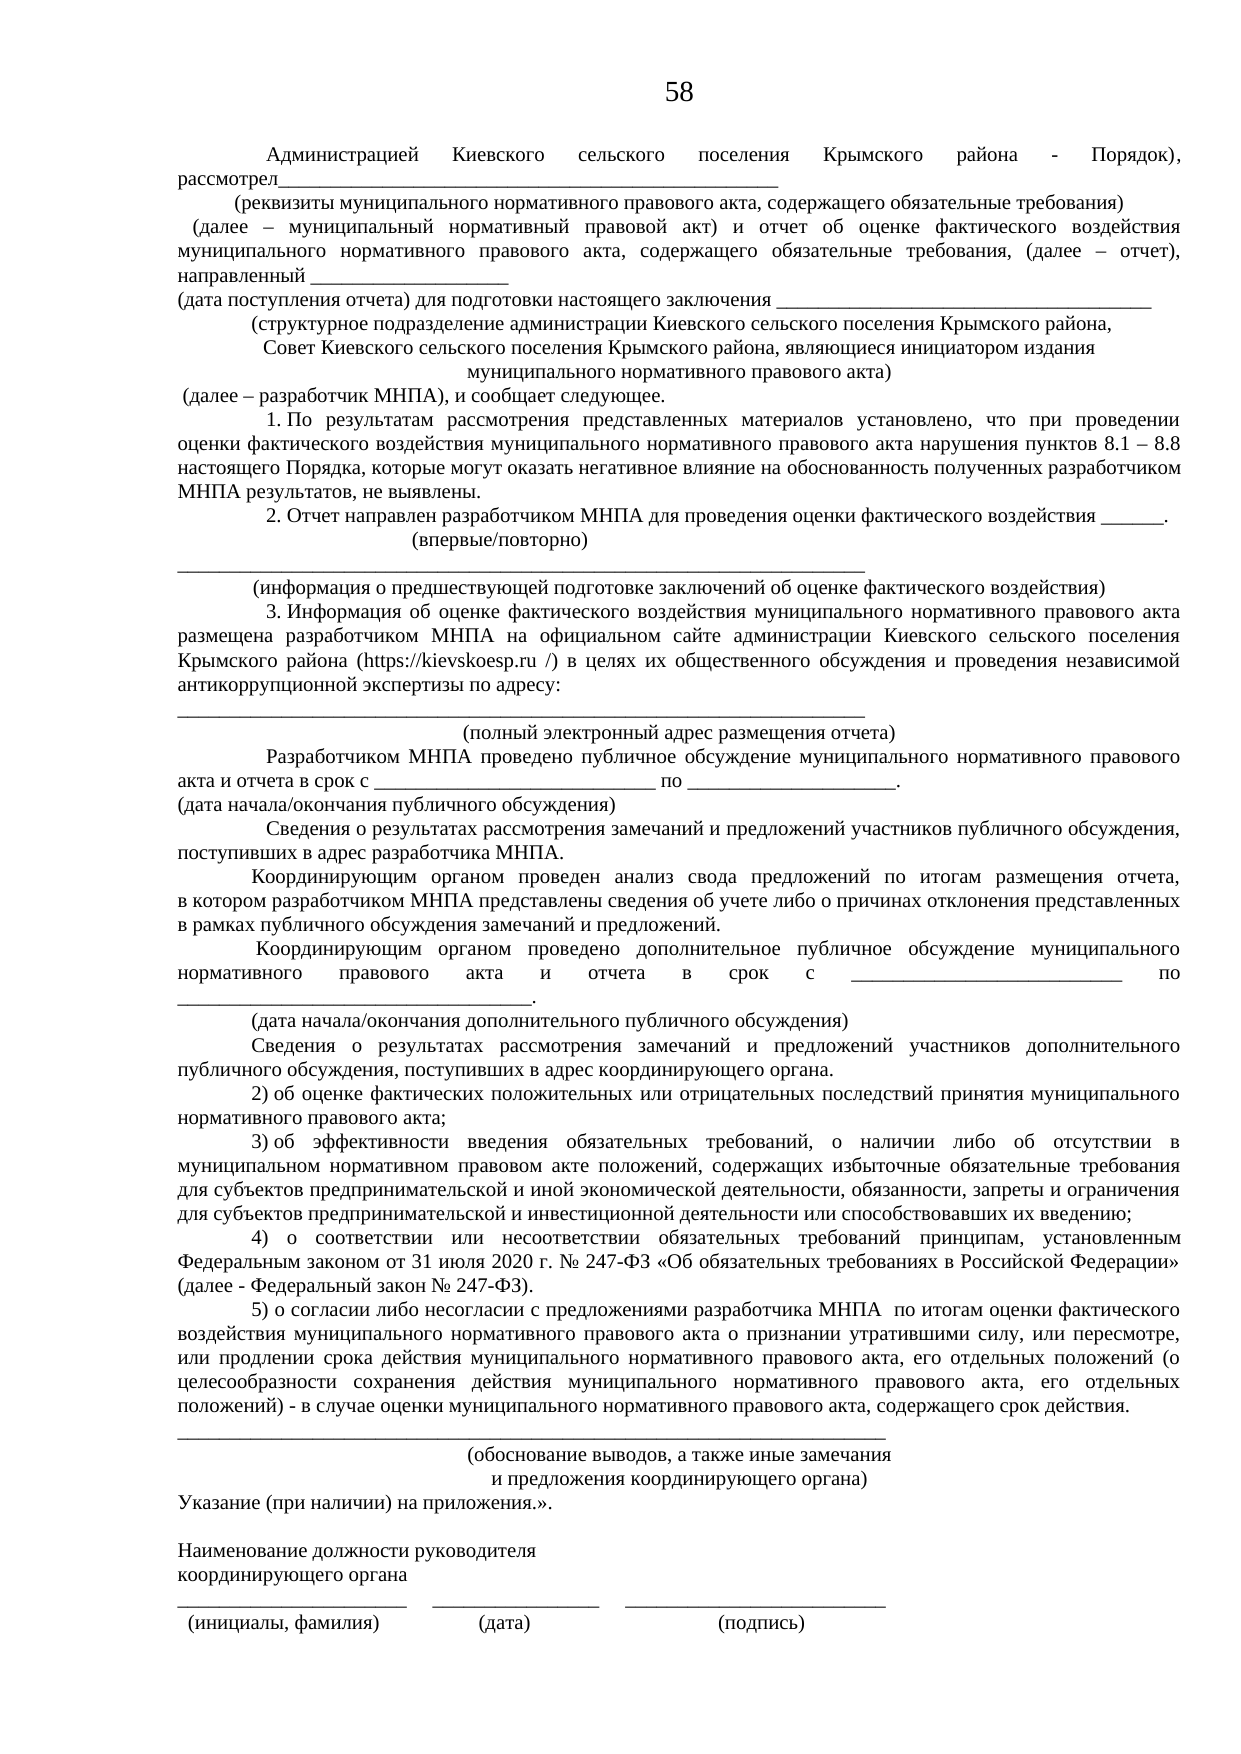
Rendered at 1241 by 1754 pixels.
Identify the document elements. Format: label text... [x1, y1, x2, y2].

text Координирующим органом проведено дополнительное публичное обсуждение муниципального нормативного правового акта и отчета в срок с __________________________ по __________________________________. [177, 936, 1181, 1008]
text 5) о согласии либо несогласии с предложениями разработчика МНПА по итогам оценки фактического воздействия муниципального нормативного правового акта о признании утратившими силу, или пересмотре, или продлении срока действия муниципального нормативного правового акта, его отдельных положений (о целесообразности сохранения действия муниципального нормативного правового акта, его отдельных положений) - в случае оценки муниципального нормативного правового акта, содержащего срок действия. [177, 1297, 1181, 1417]
text (реквизиты муниципального нормативного правового акта, содержащего обязательные требования) [177, 190, 1181, 214]
text (полный электронный адрес размещения отчета) [177, 720, 1181, 744]
text 4) о соответствии или несоответствии обязательных требований принципам, установленным Федеральным законом от 31 июля 2020 г. № 247-ФЗ «Об обязательных требованиях в Российской Федерации» (далее - Федеральный закон № 247-ФЗ). [177, 1225, 1181, 1297]
text (дата начала/окончания дополнительного публичного обсуждения) [177, 1008, 1181, 1032]
text (структурное подразделение администрации Киевского сельского поселения Крымского района, [177, 311, 1181, 335]
text 3. Информация об оценке фактического воздействия муниципального нормативного правового акта размещена разработчиком МНПА на официальном сайте администрации Киевского сельского поселения Крымского района (https://kievskoesp.ru /) в целях их общественного обсуждения и проведения независимой антикоррупционной экспертизы по адресу: [177, 599, 1181, 696]
text муниципального нормативного правового акта) [177, 359, 1181, 383]
text (дата поступления отчета) для подготовки настоящего заключения ____________________________________ [177, 287, 1181, 311]
text Координирующим органом проведен анализ свода предложений по итогам размещения отчета, в котором разработчиком МНПА представлены сведения об учете либо о причинах отклонения представленных в рамках публичного обсуждения замечаний и предложений. [177, 864, 1181, 936]
text Администрацией Киевского сельского поселения Крымского района - Порядок), рассмотрел________________________________________________ [177, 142, 1181, 190]
text Разработчиком МНПА проведено публичное обсуждение муниципального нормативного правового акта и отчета в срок с ___________________________ по ____________________. [177, 744, 1181, 792]
text __________________________________________________________________ [177, 696, 1181, 720]
text Сведения о результатах рассмотрения замечаний и предложений участников публичного обсуждения, поступивших в адрес разработчика МНПА. [177, 816, 1181, 864]
text 2) об оценке фактических положительных или отрицательных последствий принятия муниципального нормативного правового акта; [177, 1081, 1181, 1129]
text (информация о предшествующей подготовке заключений об оценке фактического воздействия) [177, 575, 1181, 599]
text Сведения о результатах рассмотрения замечаний и предложений участников дополнительного публичного обсуждения, поступивших в адрес координирующего органа. [177, 1032, 1181, 1081]
text координирующего органа [177, 1562, 1181, 1586]
text (обоснование выводов, а также иные замечания [177, 1442, 1181, 1466]
text ______________________ ________________ _________________________ [177, 1586, 1181, 1610]
text (далее – муниципальный нормативный правовой акт) и отчет об оценке фактического воздействия муниципального нормативного правового акта, содержащего обязательные требования, (далее – отчет), направленный ___________________ [177, 214, 1181, 287]
text (дата начала/окончания публичного обсуждения) [177, 792, 1181, 816]
text 1. По результатам рассмотрения представленных материалов установлено, что при проведении оценки фактического воздействия муниципального нормативного правового акта нарушения пунктов 8.1 – 8.8 настоящего Порядка, которые могут оказать негативное влияние на обоснованность полученных разработчиком МНПА результатов, не выявлены. [177, 407, 1181, 503]
text и предложения координирующего органа) [177, 1466, 1181, 1490]
text Указание (при наличии) на приложения.». [177, 1490, 1181, 1514]
text Совет Киевского сельского поселения Крымского района, являющиеся инициатором издания [177, 335, 1181, 359]
text ____________________________________________________________________ [177, 1417, 1181, 1442]
text 2. Отчет направлен разработчиком МНПА для проведения оценки фактического воздействия ______. [177, 503, 1181, 527]
text Наименование должности руководителя [177, 1538, 1181, 1562]
text 3) об эффективности введения обязательных требований, о наличии либо об отсутствии в муниципальном нормативном правовом акте положений, содержащих избыточные обязательные требования для субъектов предпринимательской и иной экономической деятельности, обязанности, запреты и ограничения для субъектов предпринимательской и инвестиционной деятельности или способствовавших их введению; [177, 1129, 1181, 1225]
text __________________________________________________________________ [177, 551, 1181, 575]
text (инициалы, фамилия) (дата) (подпись) [177, 1610, 1181, 1634]
text (далее – разработчик МНПА), и сообщает следующее. [177, 383, 1181, 407]
text (впервые/повторно) [177, 527, 1181, 551]
